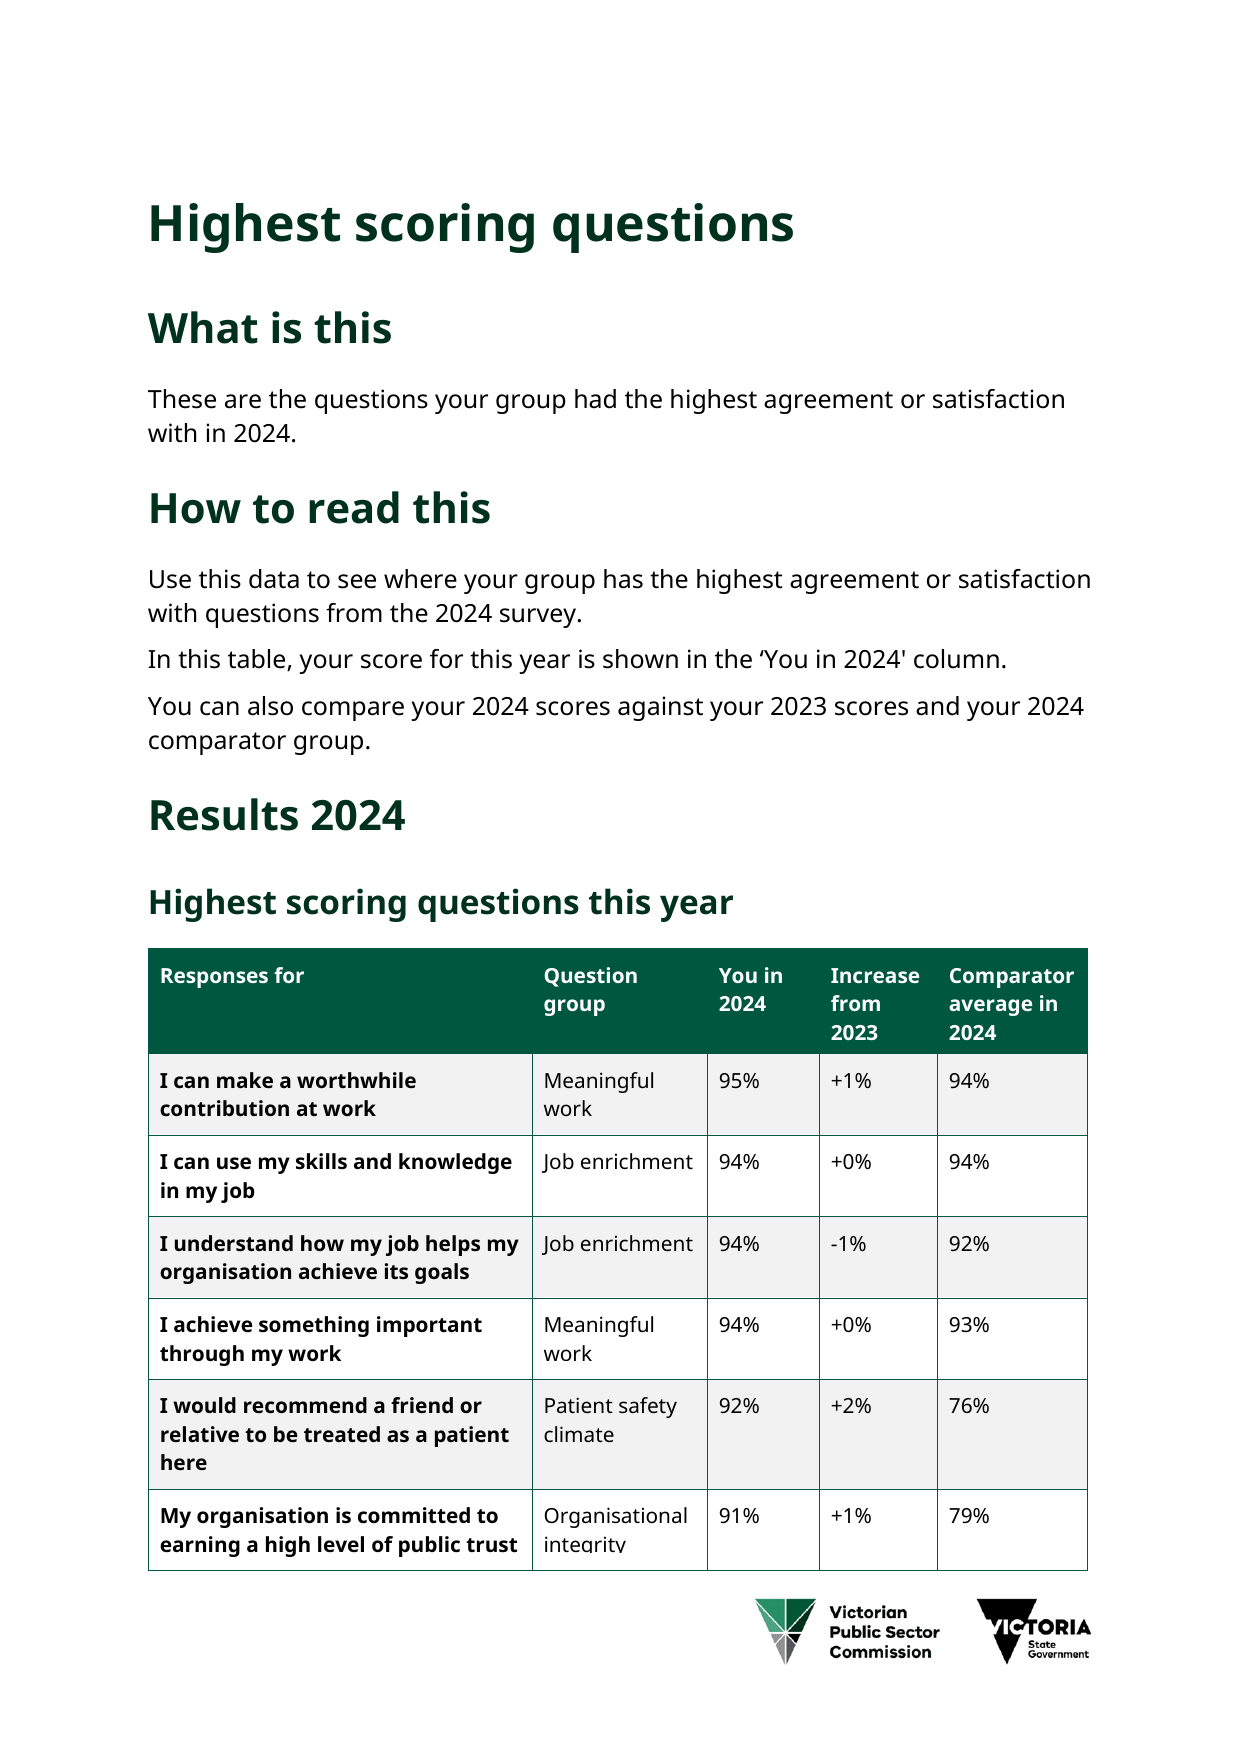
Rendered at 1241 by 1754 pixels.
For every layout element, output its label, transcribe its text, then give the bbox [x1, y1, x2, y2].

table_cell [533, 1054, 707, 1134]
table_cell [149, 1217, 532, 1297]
text These are the questions your group had the highest agreement or satisfaction with in 2024. [148, 381, 1092, 449]
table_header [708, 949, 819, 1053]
text You can also compare your 2024 scores against your 2023 scores and your 2024 comparator group. [148, 688, 1092, 756]
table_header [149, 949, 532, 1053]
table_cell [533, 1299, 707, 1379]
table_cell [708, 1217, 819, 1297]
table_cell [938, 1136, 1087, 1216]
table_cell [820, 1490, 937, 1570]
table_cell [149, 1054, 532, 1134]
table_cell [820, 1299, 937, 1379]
text In this table, your score for this year is shown in the ‘You in 2024' column. [148, 642, 1092, 676]
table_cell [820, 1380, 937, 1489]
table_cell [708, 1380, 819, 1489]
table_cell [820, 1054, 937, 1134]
picture [754, 1598, 1093, 1666]
subtitle How to read this [148, 479, 1092, 535]
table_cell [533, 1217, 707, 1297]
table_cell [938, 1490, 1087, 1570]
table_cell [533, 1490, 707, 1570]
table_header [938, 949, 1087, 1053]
subtitle Highest scoring questions [148, 188, 1092, 256]
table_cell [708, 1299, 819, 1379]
subtitle Highest scoring questions this year [148, 879, 1092, 924]
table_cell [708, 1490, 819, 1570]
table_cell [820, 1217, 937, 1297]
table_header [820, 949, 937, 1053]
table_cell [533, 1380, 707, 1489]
text Use this data to see where your group has the highest agreement or satisfaction with questions from the 2024 survey. [148, 561, 1092, 629]
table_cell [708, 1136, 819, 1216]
subtitle What is this [148, 299, 1092, 355]
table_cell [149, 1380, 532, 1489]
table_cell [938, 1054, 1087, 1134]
subtitle Results 2024 [148, 786, 1092, 842]
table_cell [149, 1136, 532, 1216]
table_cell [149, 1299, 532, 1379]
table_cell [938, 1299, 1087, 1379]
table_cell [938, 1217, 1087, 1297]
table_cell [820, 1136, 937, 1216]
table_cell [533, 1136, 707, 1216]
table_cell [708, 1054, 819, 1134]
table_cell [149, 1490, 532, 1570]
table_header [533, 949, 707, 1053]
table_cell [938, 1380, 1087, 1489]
